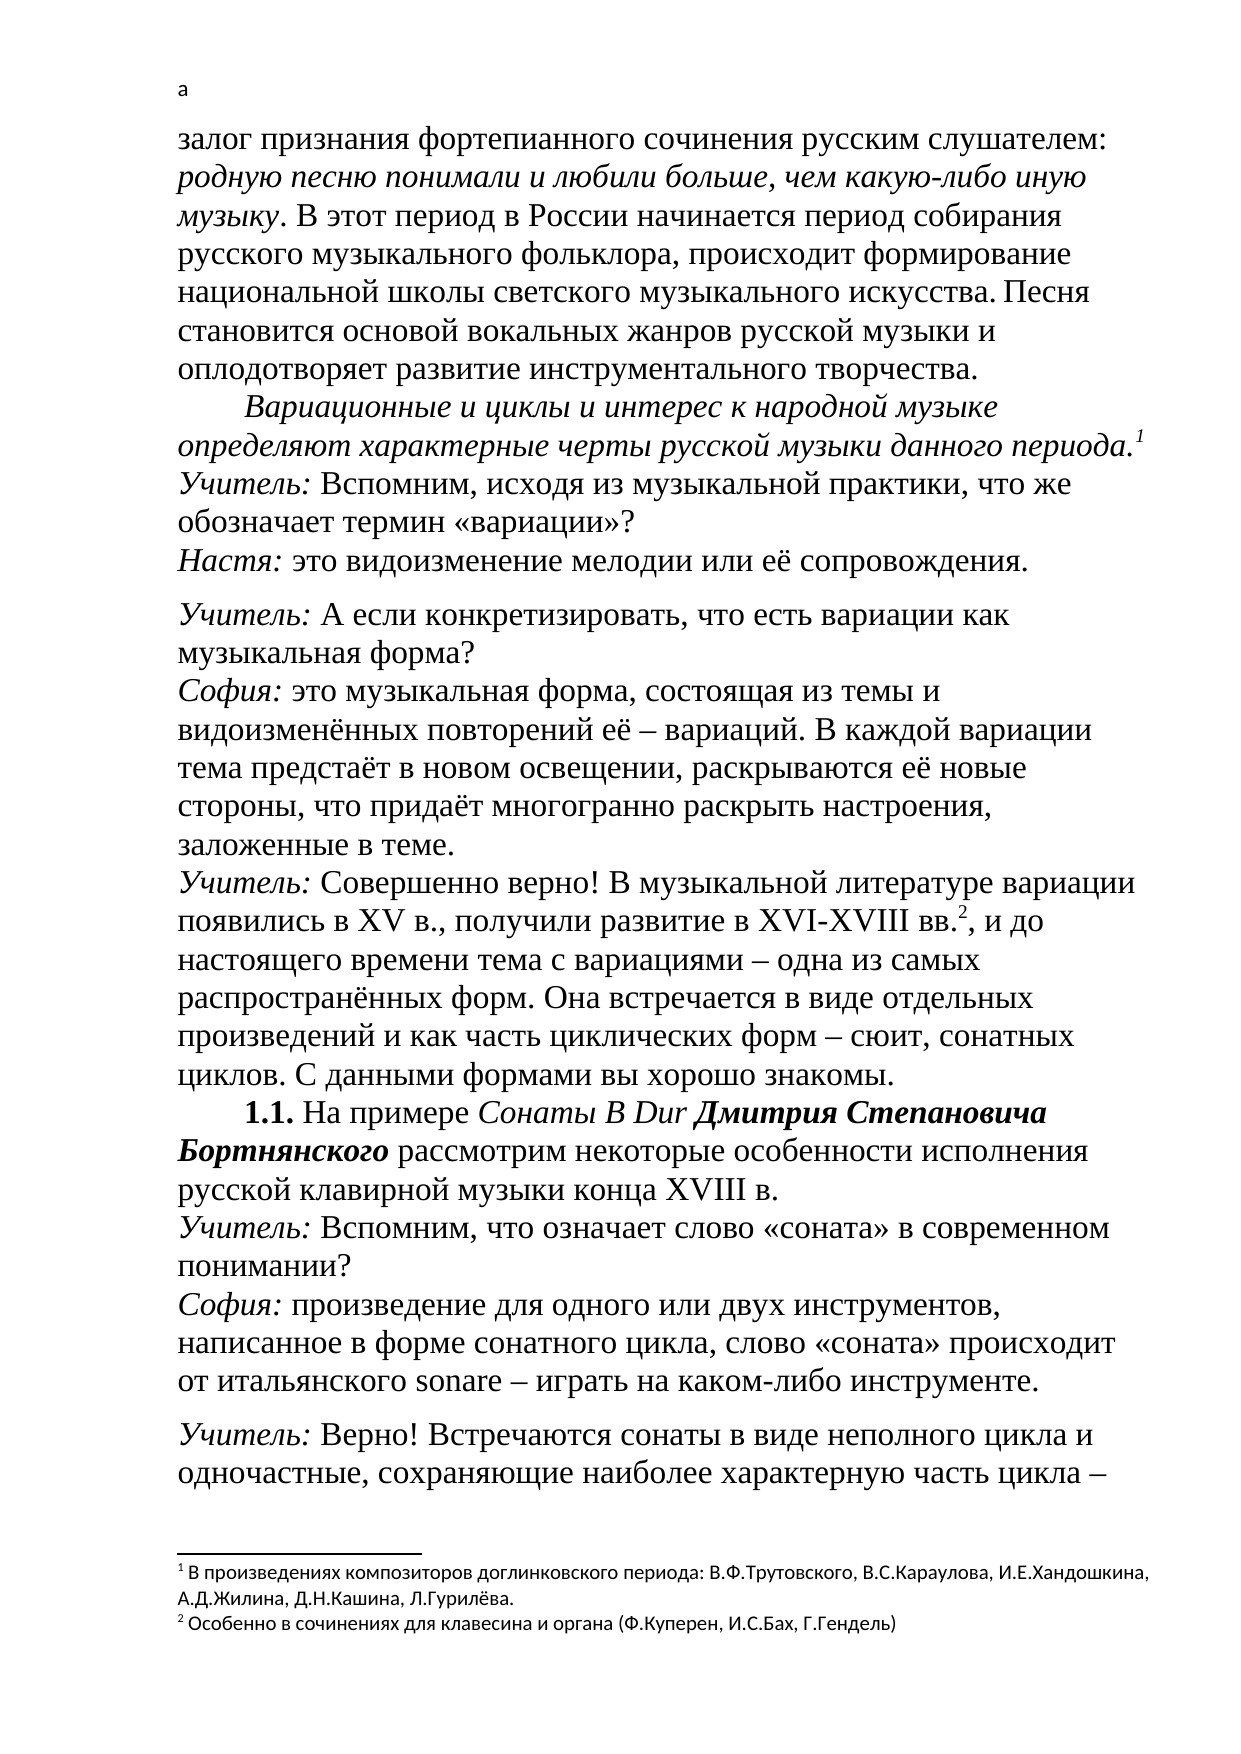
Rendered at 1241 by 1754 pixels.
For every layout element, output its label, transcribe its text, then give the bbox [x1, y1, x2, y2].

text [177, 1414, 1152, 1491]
text Учитель: А если конкретизировать, что есть вариации как музыкальная форма? София: это музыкальная форма, состоящая из темы и видоизменённых повторений её – вариаций. В каждой вариации тема предстаёт в новом освещении, раскрываются её новые стороны, что придаёт многогранно раскрыть настроения, заложенные в теме. Учитель: Совершенно верно! В музыкальной литературе вариации появились в XV в., получили развитие в XVI-XVIII вв., и до настоящего времени тема с вариациями – одна из самых распространённых форм. Она встречается в виде отдельных произведений и как часть циклических форм – сюит, сонатных циклов. С данными формами вы хорошо знакомы. 1.1. На примере Сонаты B Dur Дмитрия Степановича Бортнянского рассмотрим некоторые особенности исполнения русской клавирной музыки конца XVIII в. Учитель: Вспомним, что означает слово «соната» в современном понимании? София: произведение для одного или двух инструментов, написанное в форме сонатного цикла, слово «соната» происходит от итальянского sonare – играть на каком-либо инструменте. [177, 594, 1152, 1399]
text Учитель: Вспомним, исходя из музыкальной практики, что же обозначает термин «вариации»? Настя: это видоизменение мелодии или её сопровождения. [177, 463, 1152, 578]
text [177, 118, 1152, 463]
